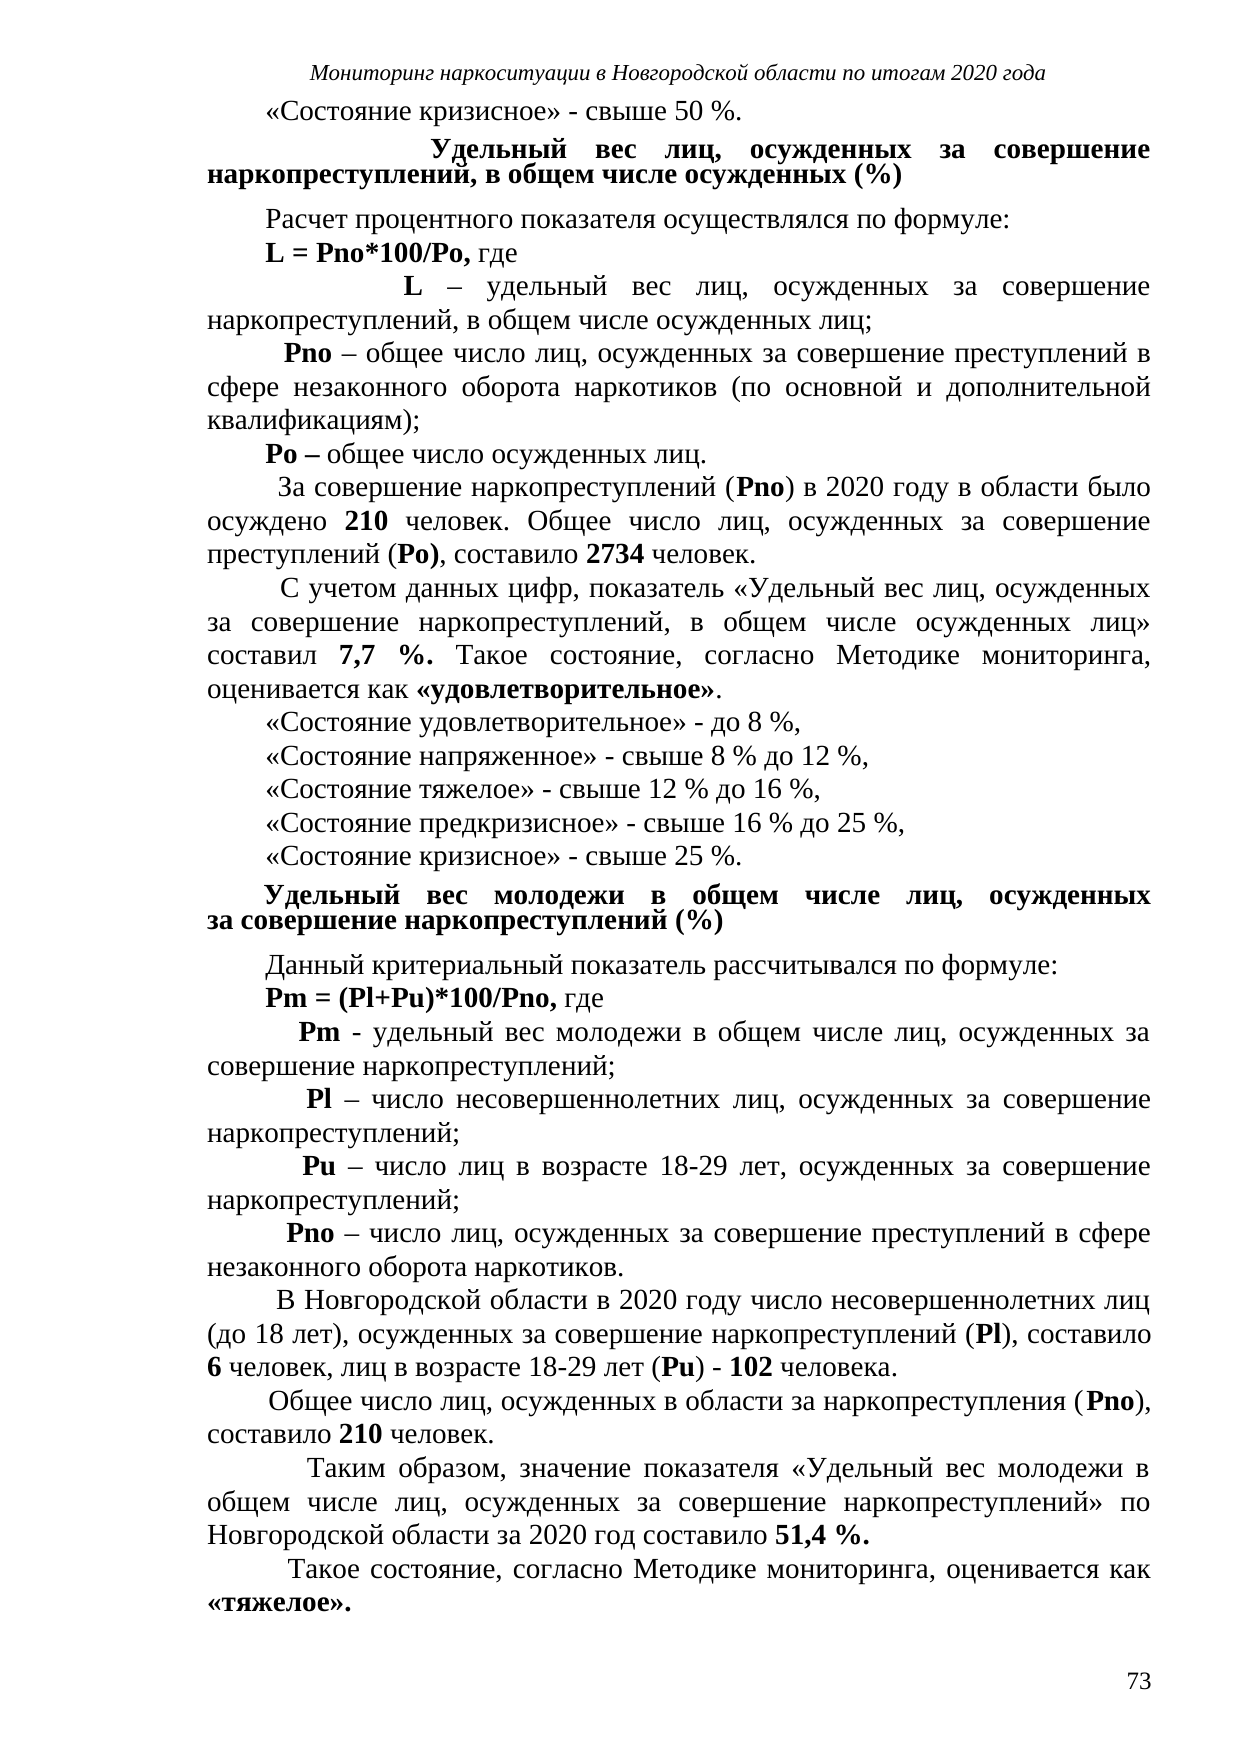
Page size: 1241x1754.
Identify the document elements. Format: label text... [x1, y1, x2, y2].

text «Состояние предкризисное» - свыше 16 % до 25 %, [207, 805, 1152, 838]
text «Состояние кризисное» - свыше 25 %. [207, 838, 1152, 872]
text В Новгородской области в 2020 году число несовершеннолетних лиц (до 18 лет), осужденных за совершение наркопреступлений (Pl), составило 6 человек, лиц в возрасте 18-29 лет (Pu) - 102 человека. [207, 1282, 1152, 1383]
text Pu – число лиц в возрасте 18-29 лет, осужденных за совершение наркопреступлений; [207, 1148, 1152, 1215]
text За совершение наркопреступлений (Pno) в 2020 году в области было осуждено 210 человек. Общее число лиц, осужденных за совершение преступлений (Po), составило 2734 человек. [207, 469, 1152, 570]
text «Состояние напряженное» - свыше 8 % до 12 %, [207, 738, 1152, 771]
text Общее число лиц, осужденных в области за наркопреступления (Pno), составило 210 человек. [207, 1383, 1152, 1450]
text L – удельный вес лиц, осужденных за совершение наркопреступлений, в общем числе осужденных лиц; [207, 268, 1152, 335]
text Pm = (Pl+Pu)*100/Pno, где [207, 981, 1152, 1014]
text Pno – общее число лиц, осужденных за совершение преступлений в сфере незаконного оборота наркотиков (по основной и дополнительной квалификациям); [207, 335, 1152, 436]
text Po – общее число осужденных лиц. [207, 436, 1152, 469]
text Таким образом, значение показателя «Удельный вес молодежи в общем числе лиц, осужденных за совершение наркопреступлений» по Новгородской области за 2020 год составило 51,4 %. [207, 1450, 1152, 1551]
text «Состояние удовлетворительное» - до 8 %, [207, 704, 1152, 738]
text С учетом данных цифр, показатель «Удельный вес лиц, осужденных за совершение наркопреступлений, в общем числе осужденных лиц» составил 7,7 %. Такое состояние, согласно Методике мониторинга, оценивается как «удовлетворительное». [207, 570, 1152, 704]
text Такое состояние, согласно Методике мониторинга, оценивается как «тяжелое». [207, 1551, 1152, 1618]
text Удельный вес молодежи в общем числе лиц, осужденных за совершение наркопреступлений (%) [207, 884, 1152, 934]
text L = Pno*100/Po, где [207, 235, 1152, 268]
text Удельный вес лиц, осужденных за совершение наркопреступлений, в общем числе осужденных (%) [207, 139, 1152, 189]
text «Состояние тяжелое» - свыше 12 % до 16 %, [207, 771, 1152, 805]
text Данный критериальный показатель рассчитывался по формуле: [207, 947, 1152, 981]
text Pl – число несовершеннолетних лиц, осужденных за совершение наркопреступлений; [207, 1081, 1152, 1148]
text Расчет процентного показателя осуществлялся по формуле: [207, 201, 1152, 235]
text «Состояние кризисное» - свыше 50 %. [207, 93, 1152, 126]
text Pm - удельный вес молодежи в общем числе лиц, осужденных за совершение наркопреступлений; [207, 1014, 1152, 1081]
text Pno – число лиц, осужденных за совершение преступлений в сфере незаконного оборота наркотиков. [207, 1215, 1152, 1282]
